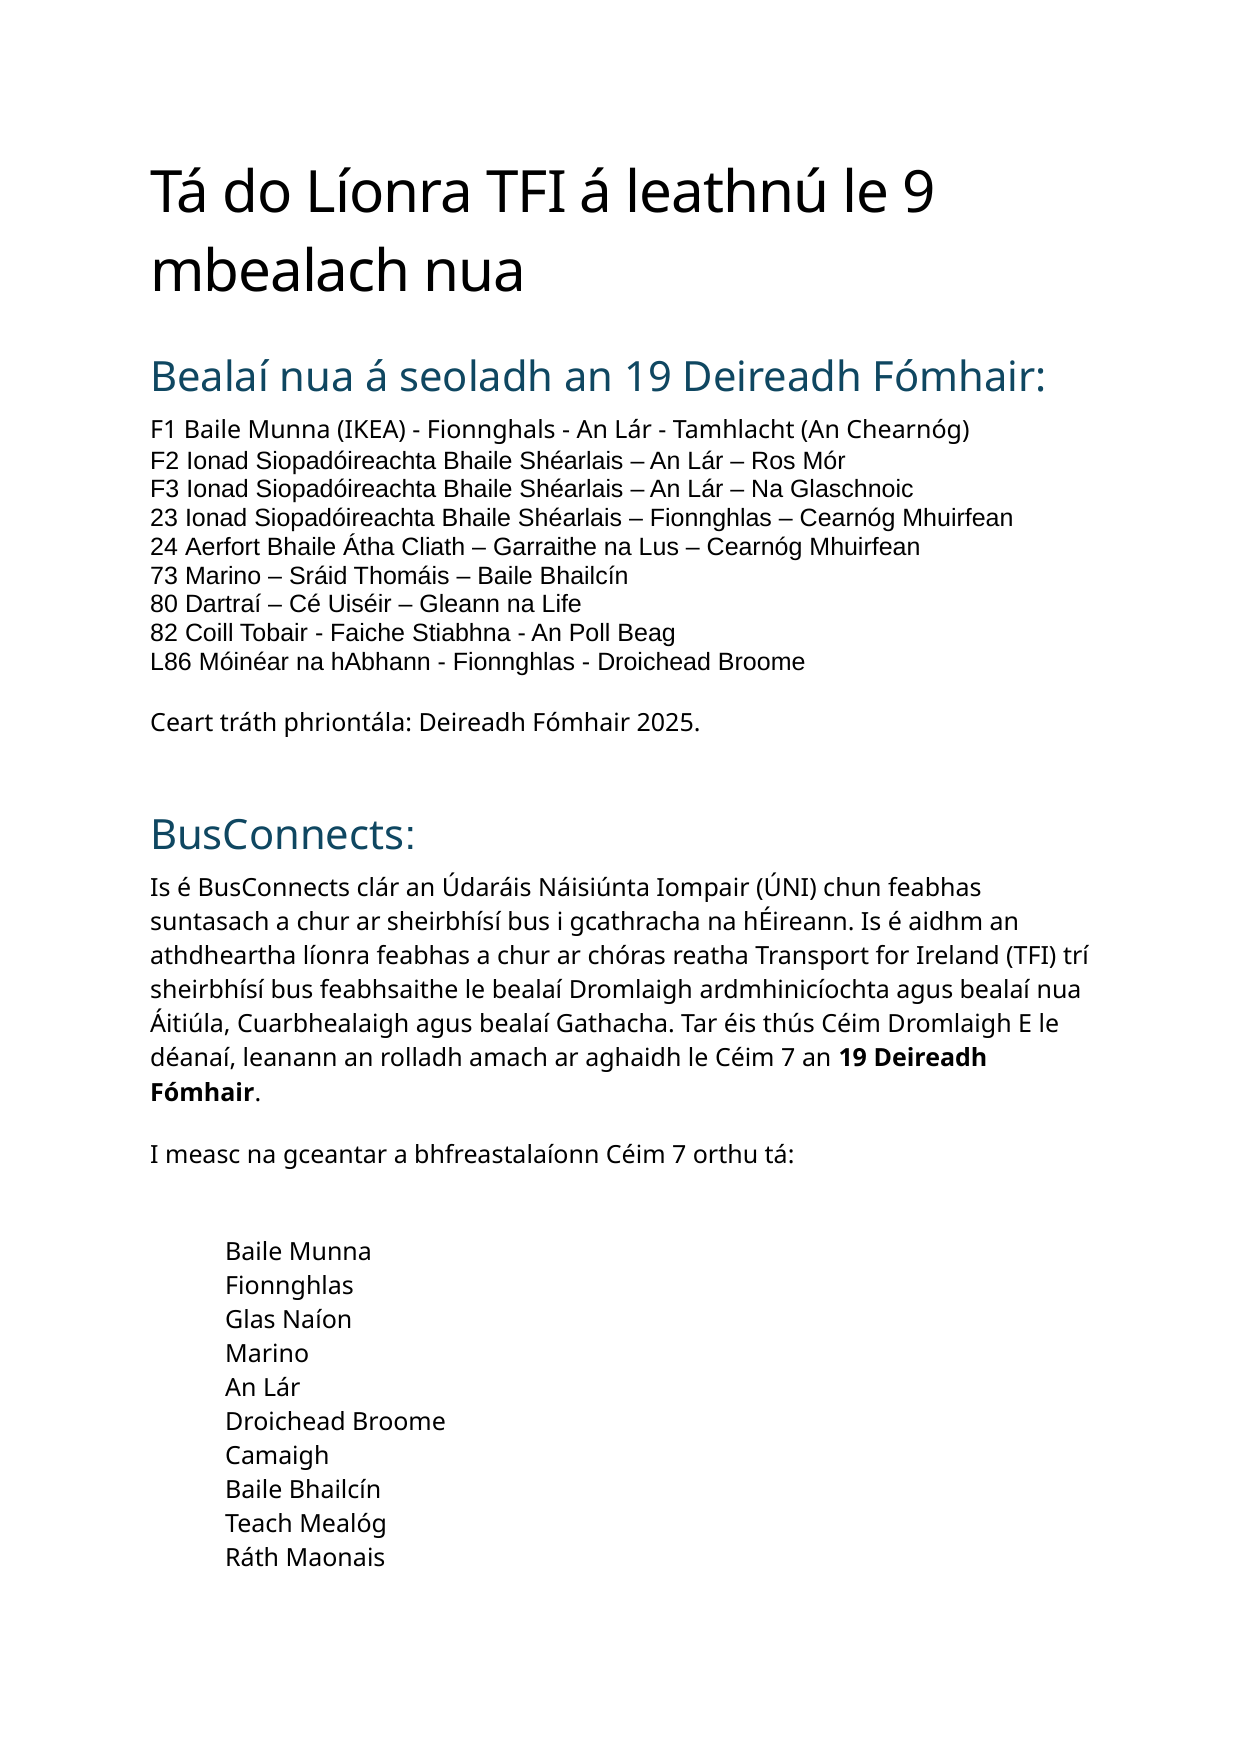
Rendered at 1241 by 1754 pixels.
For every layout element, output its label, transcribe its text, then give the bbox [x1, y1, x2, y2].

list F3 Ionad Siopadóireachta Bhaile Shéarlais – An Lár – Na Glaschnoic [150, 474, 1090, 503]
text Is é BusConnects clár an Údaráis Náisiúnta Iompair (ÚNI) chun feabhas suntasach a chur ar sheirbhísí bus i gcathracha na hÉireann. Is é aidhm an athdheartha líonra feabhas a chur ar chóras reatha Transport for Ireland (TFI) trí sheirbhísí bus feabhsaithe le bealaí Dromlaigh ardmhinicíochta agus bealaí nua Áitiúla, Cuarbhealaigh agus bealaí Gathacha. Tar éis thús Céim Dromlaigh E le déanaí, leanann an rolladh amach ar aghaidh le Céim 7 an 19 Deireadh Fómhair. [150, 870, 1090, 1108]
list 82 Coill Tobair - Faiche Stiabhna - An Poll Beag [150, 618, 1090, 647]
text I measc na gceantar a bhfreastalaíonn Céim 7 orthu tá: [150, 1137, 1090, 1171]
list Droichead Broome [225, 1404, 1090, 1438]
list An Lár [225, 1370, 1090, 1404]
list Camaigh [225, 1438, 1090, 1472]
title Tá do Líonra TFI á leathnú le 9 mbealach nua [150, 150, 1090, 309]
list 73 Marino – Sráid Thomáis – Baile Bhailcín [150, 561, 1090, 589]
list Baile Bhailcín [225, 1472, 1090, 1506]
list 80 Dartraí – Cé Uiséir – Gleann na Life [150, 589, 1090, 618]
list L86 Móinéar na hAbhann - Fionnghlas - Droichead Broome [150, 647, 1090, 676]
list Marino [225, 1336, 1090, 1370]
subtitle Bealaí nua á seoladh an 19 Deireadh Fómhair: [150, 346, 1090, 403]
subtitle BusConnects: [150, 805, 1090, 861]
list Glas Naíon [225, 1302, 1090, 1336]
list Teach Mealóg [225, 1506, 1090, 1540]
text Ceart tráth phriontála: Deireadh Fómhair 2025. [150, 704, 1090, 738]
list 23 Ionad Siopadóireachta Bhaile Shéarlais – Fionnghlas – Cearnóg Mhuirfean [150, 503, 1090, 532]
list Ráth Maonais [225, 1540, 1090, 1574]
list Baile Munna [225, 1233, 1090, 1268]
list F1 Baile Munna (IKEA) - Fionnghals - An Lár - Tamhlacht (An Chearnóg) [150, 412, 1090, 446]
list Fionnghlas [225, 1268, 1090, 1302]
list 24 Aerfort Bhaile Átha Cliath – Garraithe na Lus – Cearnóg Mhuirfean [150, 532, 1090, 561]
list F2 Ionad Siopadóireachta Bhaile Shéarlais – An Lár – Ros Mór [150, 446, 1090, 474]
